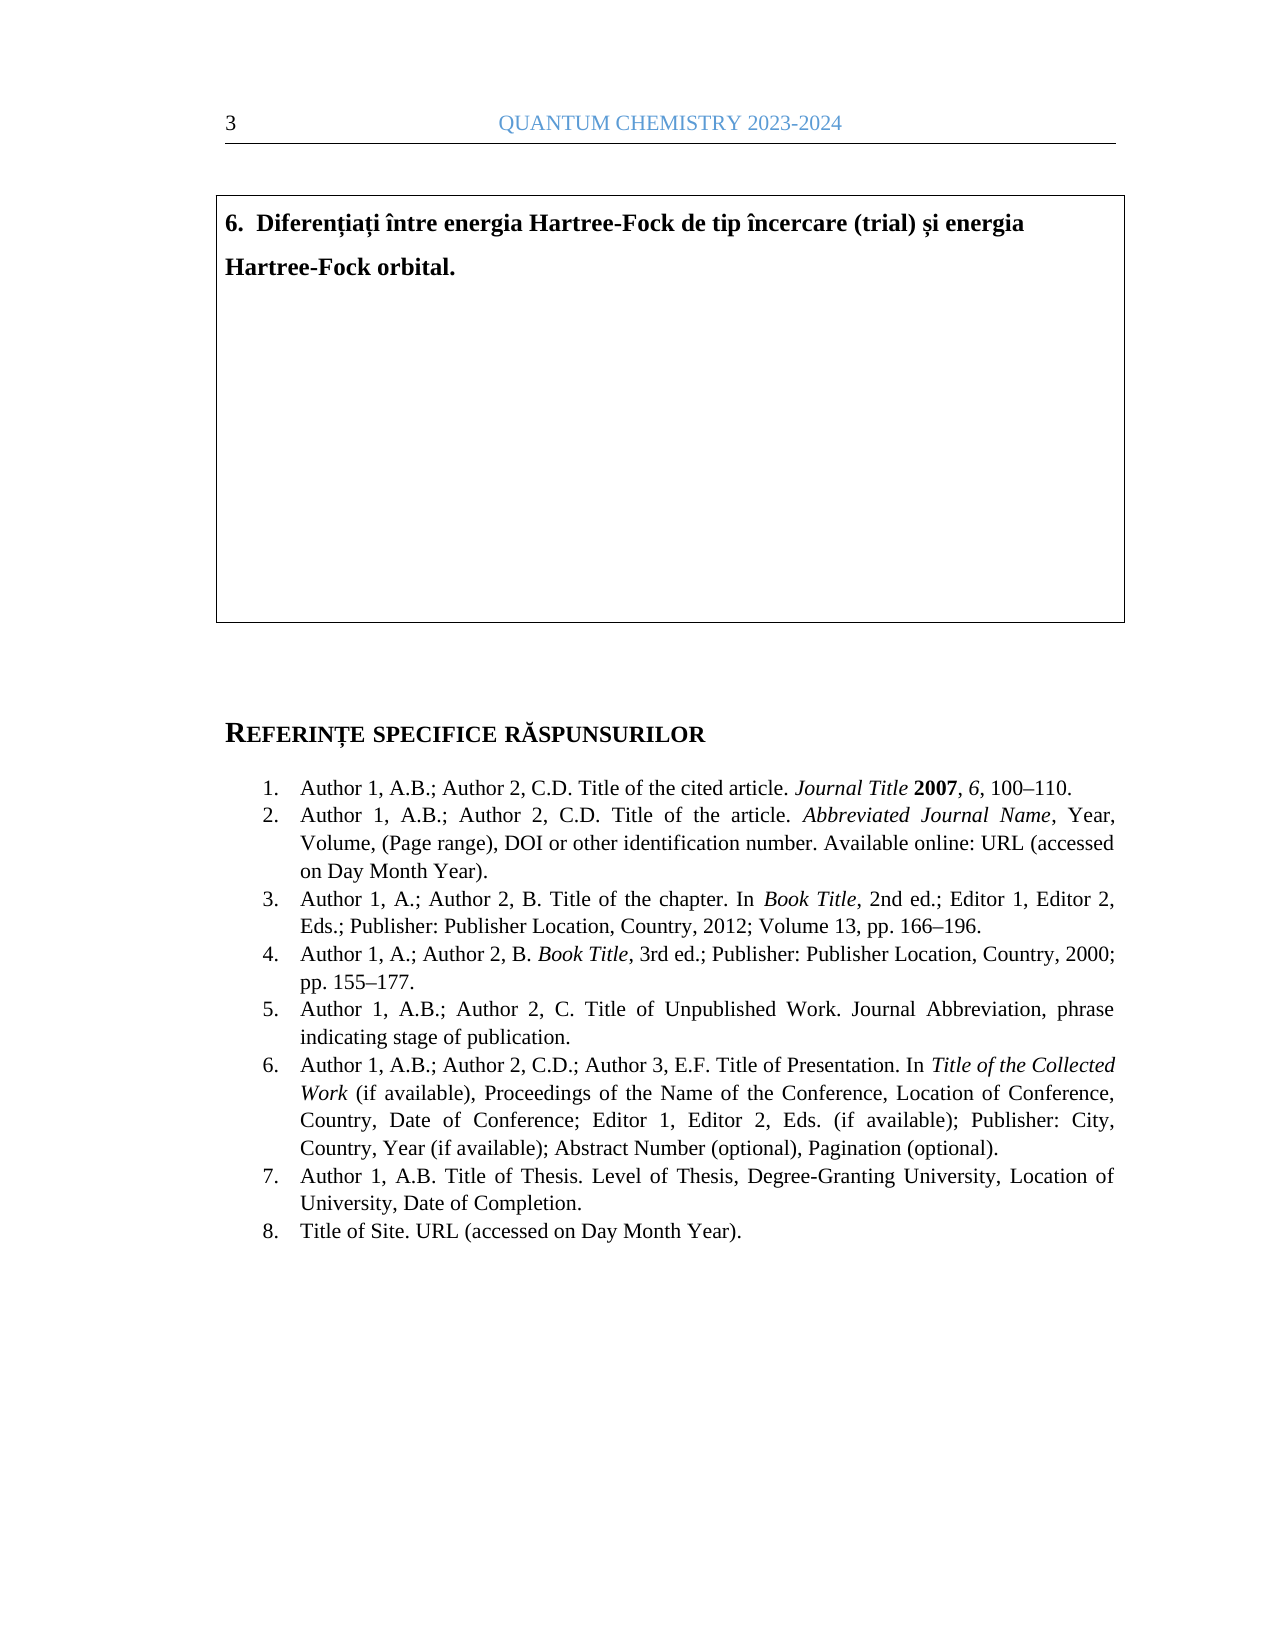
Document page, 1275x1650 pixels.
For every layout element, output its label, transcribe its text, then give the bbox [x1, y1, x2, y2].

list Author 1, A.B.; Author 2, C.D. Title of the article. Abbreviated Journal Name, Year, Volume, (Page range), DOI or other identification number. Available online: URL (accessed on Day Month Year). [262, 802, 1116, 883]
list Title of Site. URL (accessed on Day Month Year). [262, 1218, 1116, 1243]
list Author 1, A.B.; Author 2, C.D. Title of the cited article. Journal Title 2007, 6, 100–110. [262, 775, 1116, 800]
list 6. Diferențiați între energia Hartree-Fock de tip încercare (trial) și energia Hartree-Fock orbital. [217, 196, 1124, 281]
subtitle Referințe specifice răspunsurilor [225, 715, 1116, 748]
list Author 1, A.B. Title of Thesis. Level of Thesis, , Location of University, Date of Completion. [262, 1163, 1116, 1216]
list Author 1, A.; Author 2, B. Book Title, 3rd ed.; Publisher: Publisher Location, Country, 2000; pp. 155–177. [262, 941, 1116, 994]
list Author 1, A.; Author 2, B. Title of the chapter. In Book Title, 2nd ed.; Editor 1, Editor 2, Eds.; Publisher: Publisher Location, Country, 2012; Volume 13, pp. 166–196. [262, 886, 1116, 938]
list Author 1, A.B.; Author 2, C. Title of Unpublished Work. Journal Abbreviation, phrase indicating stage of publication. [262, 996, 1116, 1049]
list Author 1, A.B.; Author 2, C.D.; Author 3, E.F. Title of Presentation. In Title of the Collected Work (if available), Proceedings of the Name of the Conference, Location of Conference, Country, Date of Conference; Editor 1, Editor 2, Eds. (if available); Publisher: City, Country, Year (if available); Abstract Number (optional), Pagination (optional). [262, 1052, 1116, 1160]
